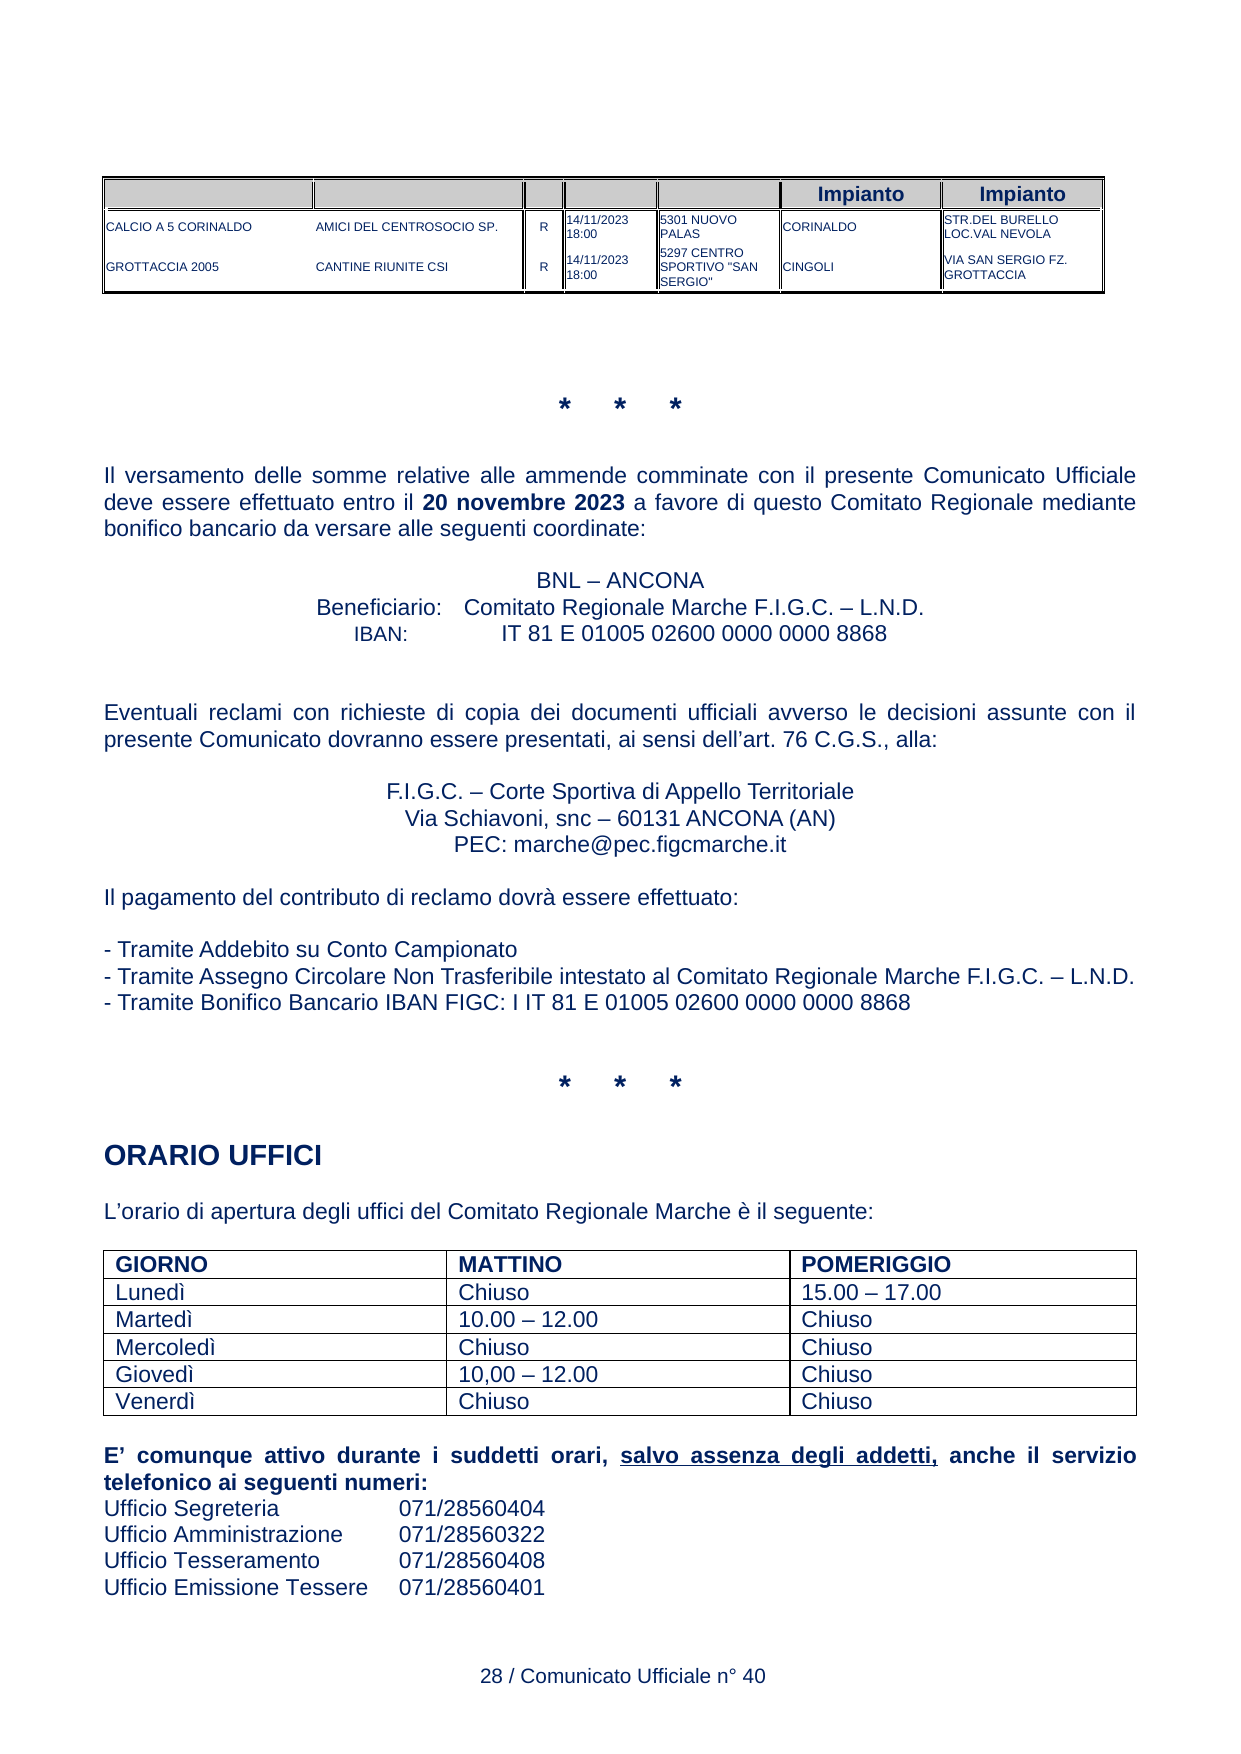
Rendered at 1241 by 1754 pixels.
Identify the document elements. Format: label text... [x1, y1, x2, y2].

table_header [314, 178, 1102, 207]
text F.I.G.C. – Corte Sportiva di Appello Territoriale [103, 778, 1137, 805]
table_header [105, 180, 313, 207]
text IBAN: IT 81 E 01005 02600 0000 0000 8868 [103, 620, 1137, 647]
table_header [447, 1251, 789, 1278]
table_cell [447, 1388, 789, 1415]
text Il versamento delle somme relative alle ammende comminate con il presente Comunicato Ufficiale deve essere effettuato entro il 20 novembre 2023 a favore di questo Comitato Regionale mediante bonifico bancario da versare alle seguenti coordinate: [103, 462, 1137, 541]
text E’ comunque attivo durante i suddetti orari, salvo assenza degli addetti, anche il servizio telefonico ai seguenti numeri: [103, 1442, 1137, 1495]
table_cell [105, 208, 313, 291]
text - Tramite Assegno Circolare Non Trasferibile intestato al Comitato Regionale Marche F.I.G.C. – L.N.D. [103, 963, 1137, 989]
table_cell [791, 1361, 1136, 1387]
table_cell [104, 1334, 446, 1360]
text Beneficiario: Comitato Regionale Marche F.I.G.C. – L.N.D. [103, 594, 1137, 620]
text ORARIO UFFICI [103, 1138, 1137, 1171]
text BNL – ANCONA [103, 567, 1137, 594]
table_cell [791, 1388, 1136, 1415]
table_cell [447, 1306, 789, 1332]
text Via Schiavoni, snc – 60131 ANCONA (AN) [103, 805, 1137, 831]
text Ufficio Tesseramento 071/28560408 [103, 1547, 1137, 1574]
text L’orario di apertura degli uffici del Comitato Regionale Marche è il seguente: [103, 1198, 1137, 1224]
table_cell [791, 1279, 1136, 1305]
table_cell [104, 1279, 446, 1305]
text Ufficio Segreteria 071/28560404 [103, 1495, 1137, 1521]
text Ufficio Emissione Tessere 071/28560401 [103, 1574, 1137, 1600]
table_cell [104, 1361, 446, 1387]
text Eventuali reclami con richieste di copia dei documenti ufficiali avverso le decisioni assunte con il presente Comunicato dovranno essere presentati, ai sensi dell’art. 76 C.G.S., alla: [103, 699, 1137, 752]
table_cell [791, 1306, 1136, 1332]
text - Tramite Bonifico Bancario IBAN FIGC: I IT 81 E 01005 02600 0000 0000 8868 [103, 989, 1137, 1016]
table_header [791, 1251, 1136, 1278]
text Il pagamento del contributo di reclamo dovrà essere effettuato: [103, 884, 1137, 910]
text Ufficio Amministrazione 071/28560322 [103, 1521, 1137, 1547]
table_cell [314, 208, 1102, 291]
text PEC: marche@pec.figcmarche.it [103, 831, 1137, 857]
text * * * [103, 390, 1137, 426]
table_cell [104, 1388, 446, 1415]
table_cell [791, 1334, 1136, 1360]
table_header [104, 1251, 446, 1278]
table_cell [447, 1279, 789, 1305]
text * * * [103, 1068, 1137, 1104]
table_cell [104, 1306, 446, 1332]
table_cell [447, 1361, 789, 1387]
text - Tramite Addebito su Conto Campionato [103, 936, 1137, 963]
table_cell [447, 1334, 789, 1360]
